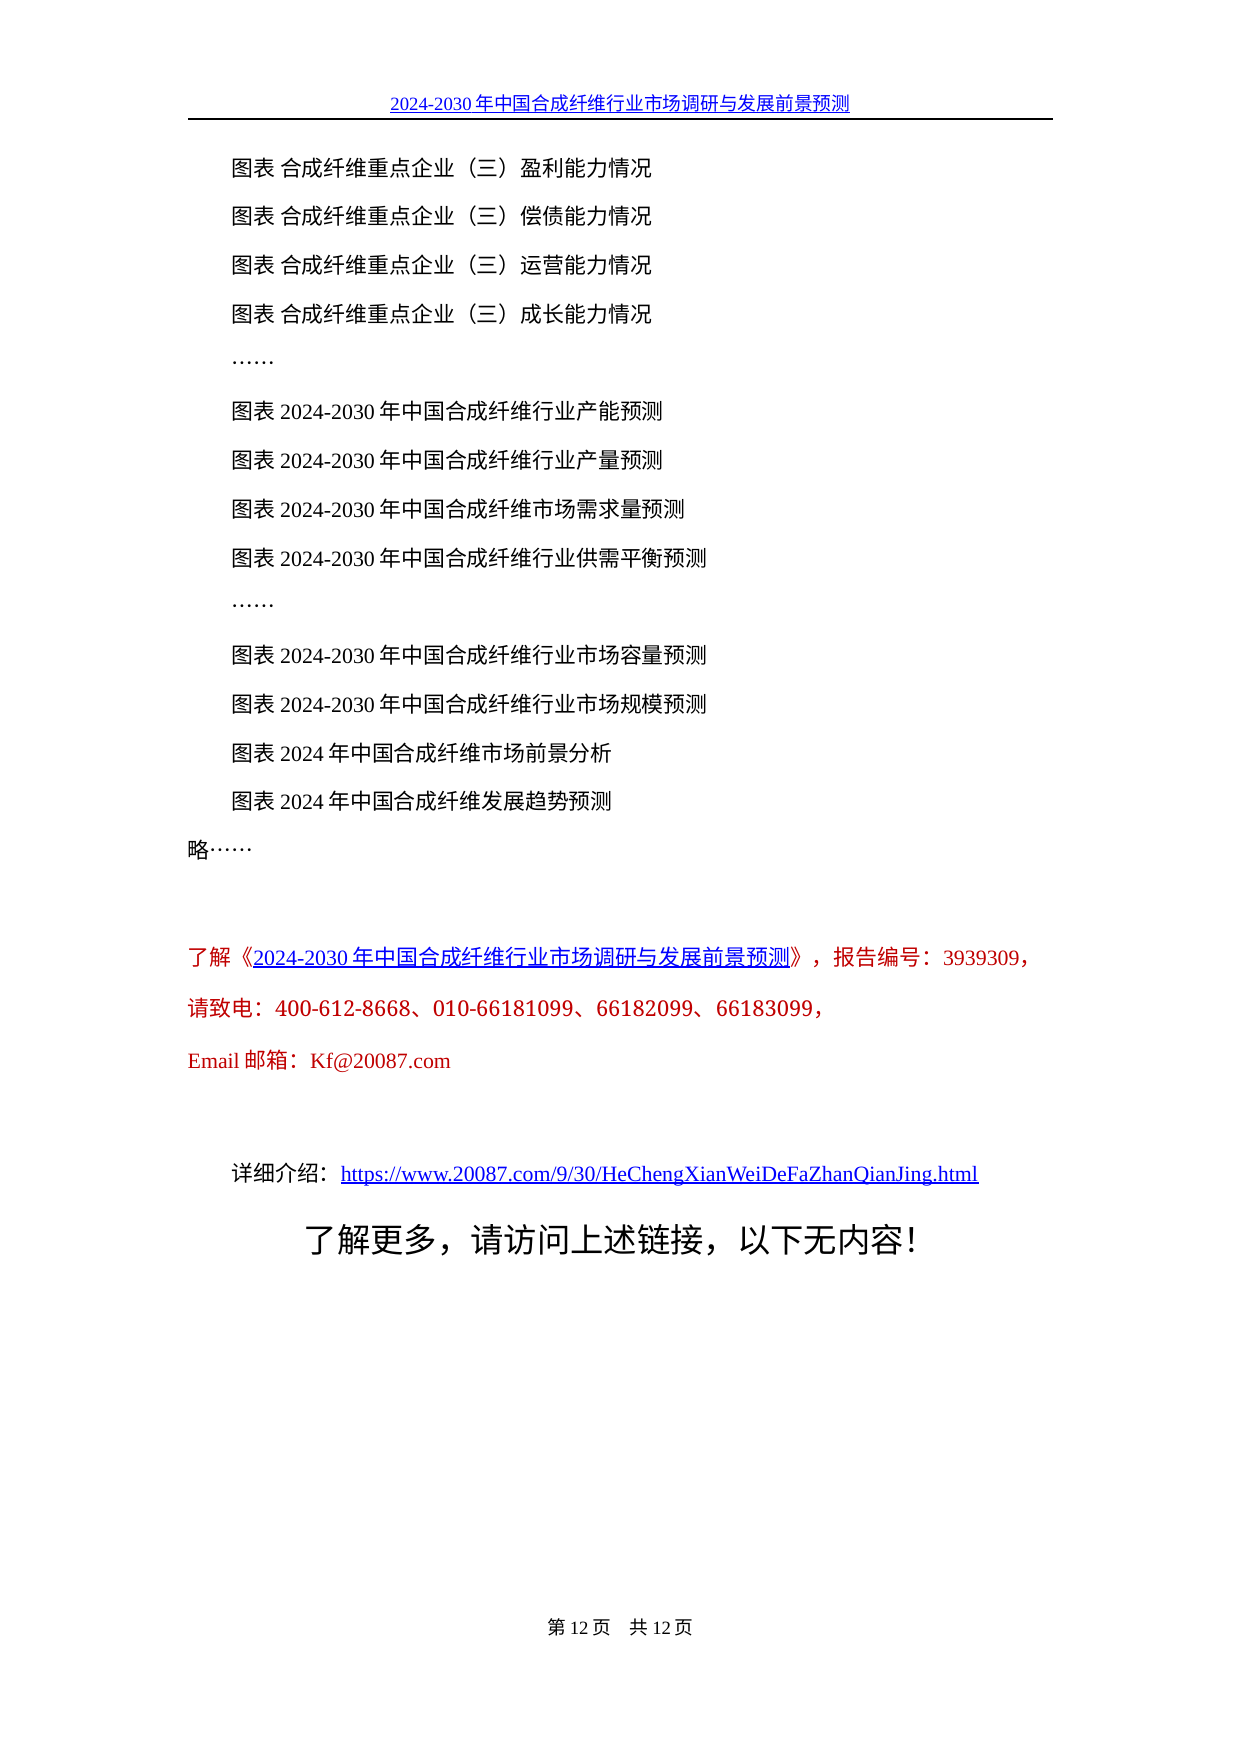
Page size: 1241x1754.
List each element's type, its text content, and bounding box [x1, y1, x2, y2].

text 请致电：400-612-8668、010-66181099、66182099、66183099， [187, 991, 1053, 1023]
text 详细介绍：https://www.20087.com/9/30/HeChengXianWeiDeFaZhanQianJing.html [187, 1155, 1053, 1188]
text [187, 150, 1053, 865]
text 了解《2024-2030年中国合成纤维行业市场调研与发展前景预测》，报告编号：3939309， [187, 939, 1053, 972]
title 了解更多，请访问上述链接，以下无内容！ [187, 1205, 1053, 1270]
text Email邮箱：Kf@20087.com [187, 1042, 1053, 1075]
